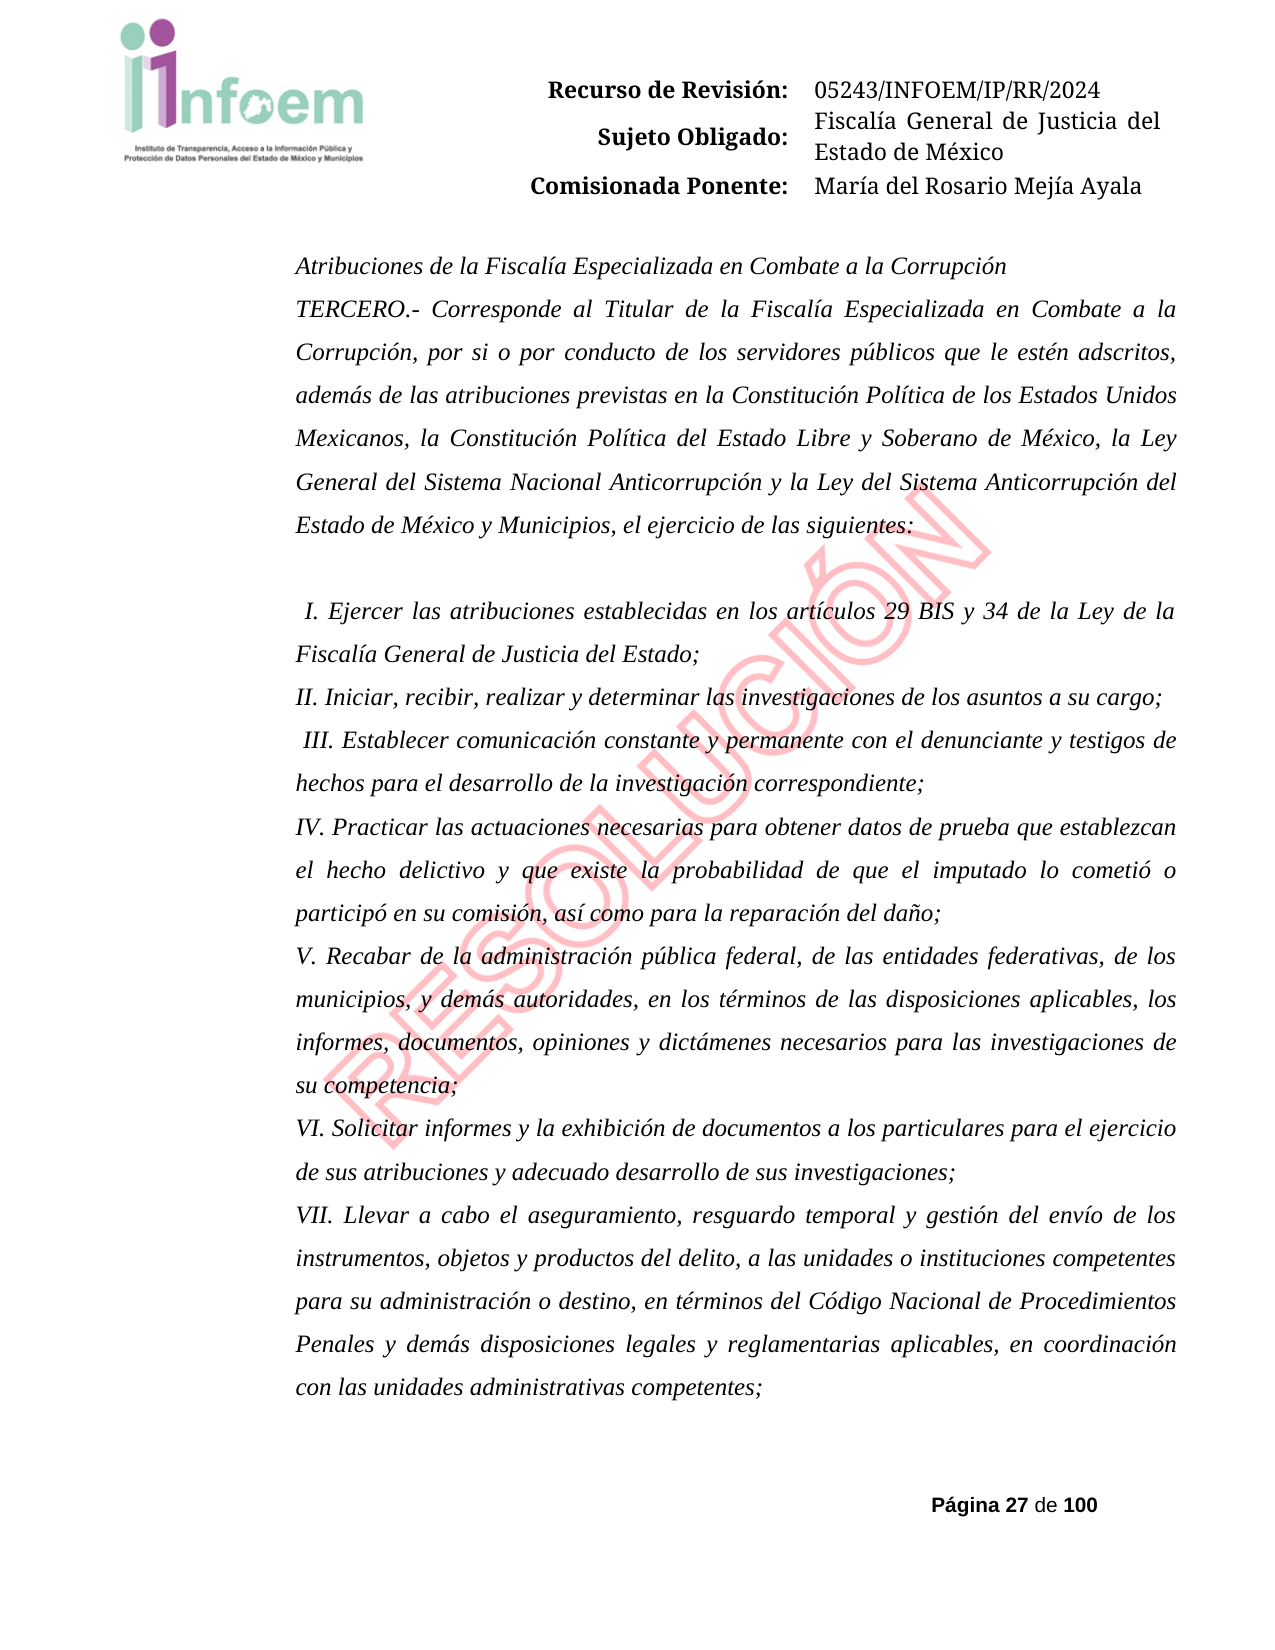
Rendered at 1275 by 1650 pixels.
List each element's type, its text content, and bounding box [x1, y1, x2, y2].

text VI. Solicitar informes y la exhibición de documentos a los particulares para el ejercicio de sus atribuciones y adecuado desarrollo de sus investigaciones; [295, 1113, 1180, 1185]
text II. Iniciar, recibir, realizar y determinar las investigaciones de los asuntos a su cargo; [295, 682, 1180, 711]
text VII. Llevar a cabo el aseguramiento, resguardo temporal y gestión del envío de los instrumentos, objetos y productos del delito, a las unidades o instituciones competentes para su administración o destino, en términos del Código Nacional de Procedimientos Penales y demás disposiciones legales y reglamentarias aplicables, en coordinación con las unidades administrativas competentes; [295, 1200, 1180, 1401]
text IV. Practicar las actuaciones necesarias para obtener datos de prueba que establezcan el hecho delictivo y que existe la probabilidad de que el imputado lo cometió o participó en su comisión, así como para la reparación del daño; [295, 812, 1180, 927]
text I. Ejercer las atribuciones establecidas en los artículos 29 BIS y 34 de la Ley de la Fiscalía General de Justicia del Estado; [295, 596, 1180, 668]
text V. Recabar de la administración pública federal, de las entidades federativas, de los municipios, y demás autoridades, en los términos de las disposiciones aplicables, los informes, documentos, opiniones y dictámenes necesarios para las investigaciones de su competencia; [295, 941, 1180, 1099]
text III. Establecer comunicación constante y permanente con el denunciante y testigos de hechos para el desarrollo de la investigación correspondiente; [295, 725, 1180, 797]
text Atribuciones de la Fiscalía Especializada en Combate a la Corrupción [295, 251, 1180, 280]
picture [0, 0, 1275, 1627]
text TERCERO.- Corresponde al Titular de la Fiscalía Especializada en Combate a la Corrupción, por si o por conducto de los servidores públicos que le estén adscritos, además de las atribuciones previstas en la Constitución Política de los Estados Unidos Mexicanos, la Constitución Política del Estado Libre y Soberano de México, la Ley General del Sistema Nacional Anticorrupción y la Ley del Sistema Anticorrupción del Estado de México y Municipios, el ejercicio de las siguientes: [295, 294, 1180, 538]
